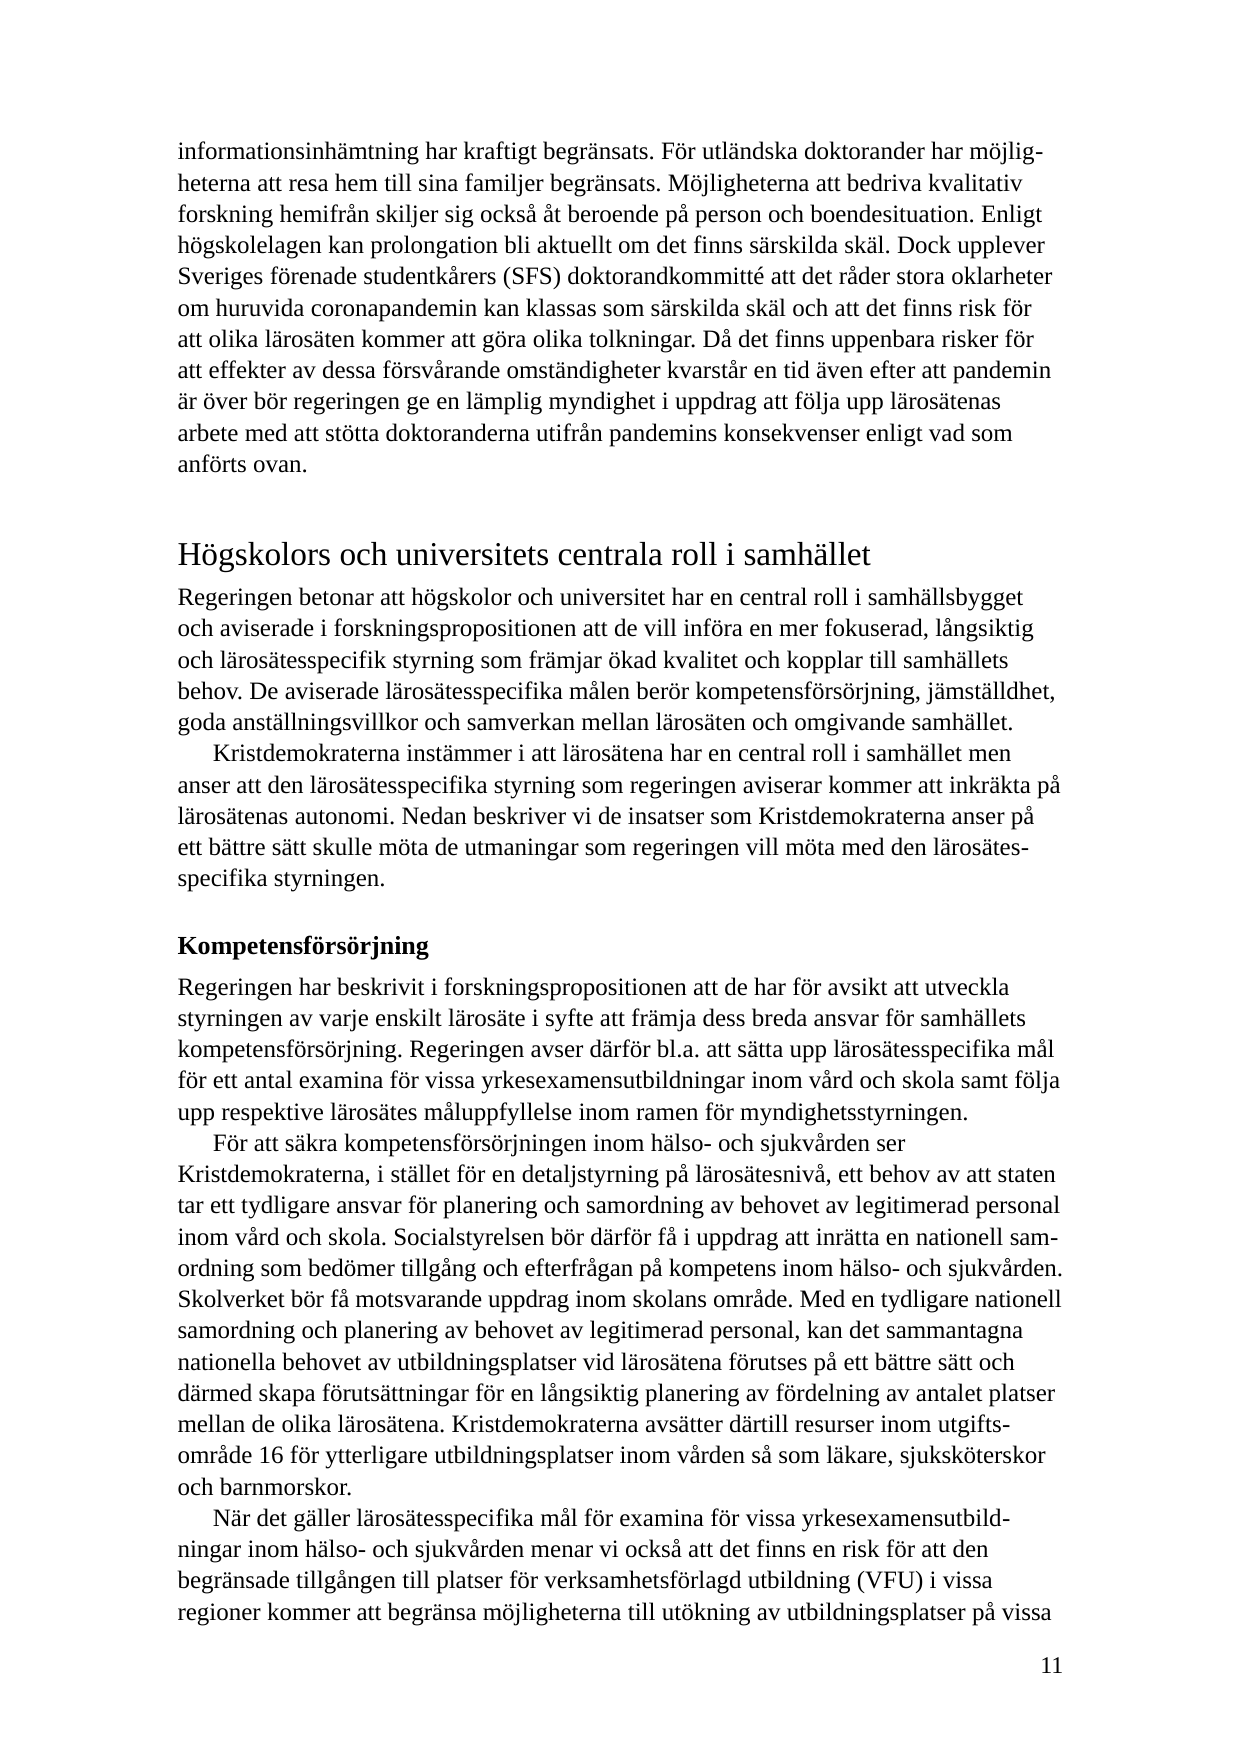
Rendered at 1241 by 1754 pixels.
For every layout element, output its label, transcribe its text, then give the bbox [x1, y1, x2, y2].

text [177, 1501, 1063, 1626]
text Regeringen har beskrivit i forskningspropositionen att de har för avsikt att utveckla styrningen av varje enskilt lärosäte i syfte att främja dess breda ansvar för samhällets kompetensförsörjning. Regeringen avser därför bl.a. att sätta upp lärosätesspecifika mål för ett antal examina för vissa yrkesexamensutbildningar inom vård och skola samt följa upp respektive lärosätes måluppfyllelse inom ramen för myndighetsstyrningen. [177, 969, 1063, 1126]
subtitle Kompetensförsörjning [177, 930, 1063, 961]
text För att säkra kompetensförsörjningen inom hälso- och sjukvården ser Kristdemokraterna, i stället för en detaljstyrning på lärosätesnivå, ett behov av att staten tar ett tydligare ansvar för planering och samordning av behovet av legitimerad personal inom vård och skola. Socialstyrelsen bör därför få i uppdrag att inrätta en nationell samordning som bedömer tillgång och efterfrågan på kompetens inom hälso- och sjukvården. Skolverket bör få motsvarande uppdrag inom skolans område. Med en tydligare nationell samordning och planering av behovet av legitimerad personal, kan det sammantagna nationella behovet av utbildningsplatser vid lärosätena förutses på ett bättre sätt och därmed skapa förutsättningar för en långsiktig planering av fördelning av antalet platser mellan de olika lärosätena. Kristdemokraterna avsätter därtill resurser inom utgiftsområde 16 för ytterligare utbildningsplatser inom vården så som läkare, sjuksköterskor och barnmorskor. [177, 1126, 1063, 1501]
subtitle Högskolors och universitets centrala roll i samhället [177, 540, 1063, 571]
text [177, 134, 1063, 478]
text Regeringen betonar att högskolor och universitet har en central roll i samhällsbygget och aviserade i forskningspropositionen att de vill införa en mer fokuserad, långsiktig och lärosätesspecifik styrning som främjar ökad kvalitet och kopplar till samhällets behov. De aviserade lärosätesspecifika målen berör kompetensförsörjning, jämställdhet, goda anställningsvillkor och samverkan mellan lärosäten och omgivande samhället. [177, 580, 1063, 736]
text Kristdemokraterna instämmer i att lärosätena har en central roll i samhället men anser att den lärosätesspecifika styrning som regeringen aviserar kommer att inkräkta på lärosätenas autonomi. Nedan beskriver vi de insatser som Kristdemokraterna anser på ett bättre sätt skulle möta de utmaningar som regeringen vill möta med den lärosätesspecifika styrningen. [177, 736, 1063, 892]
